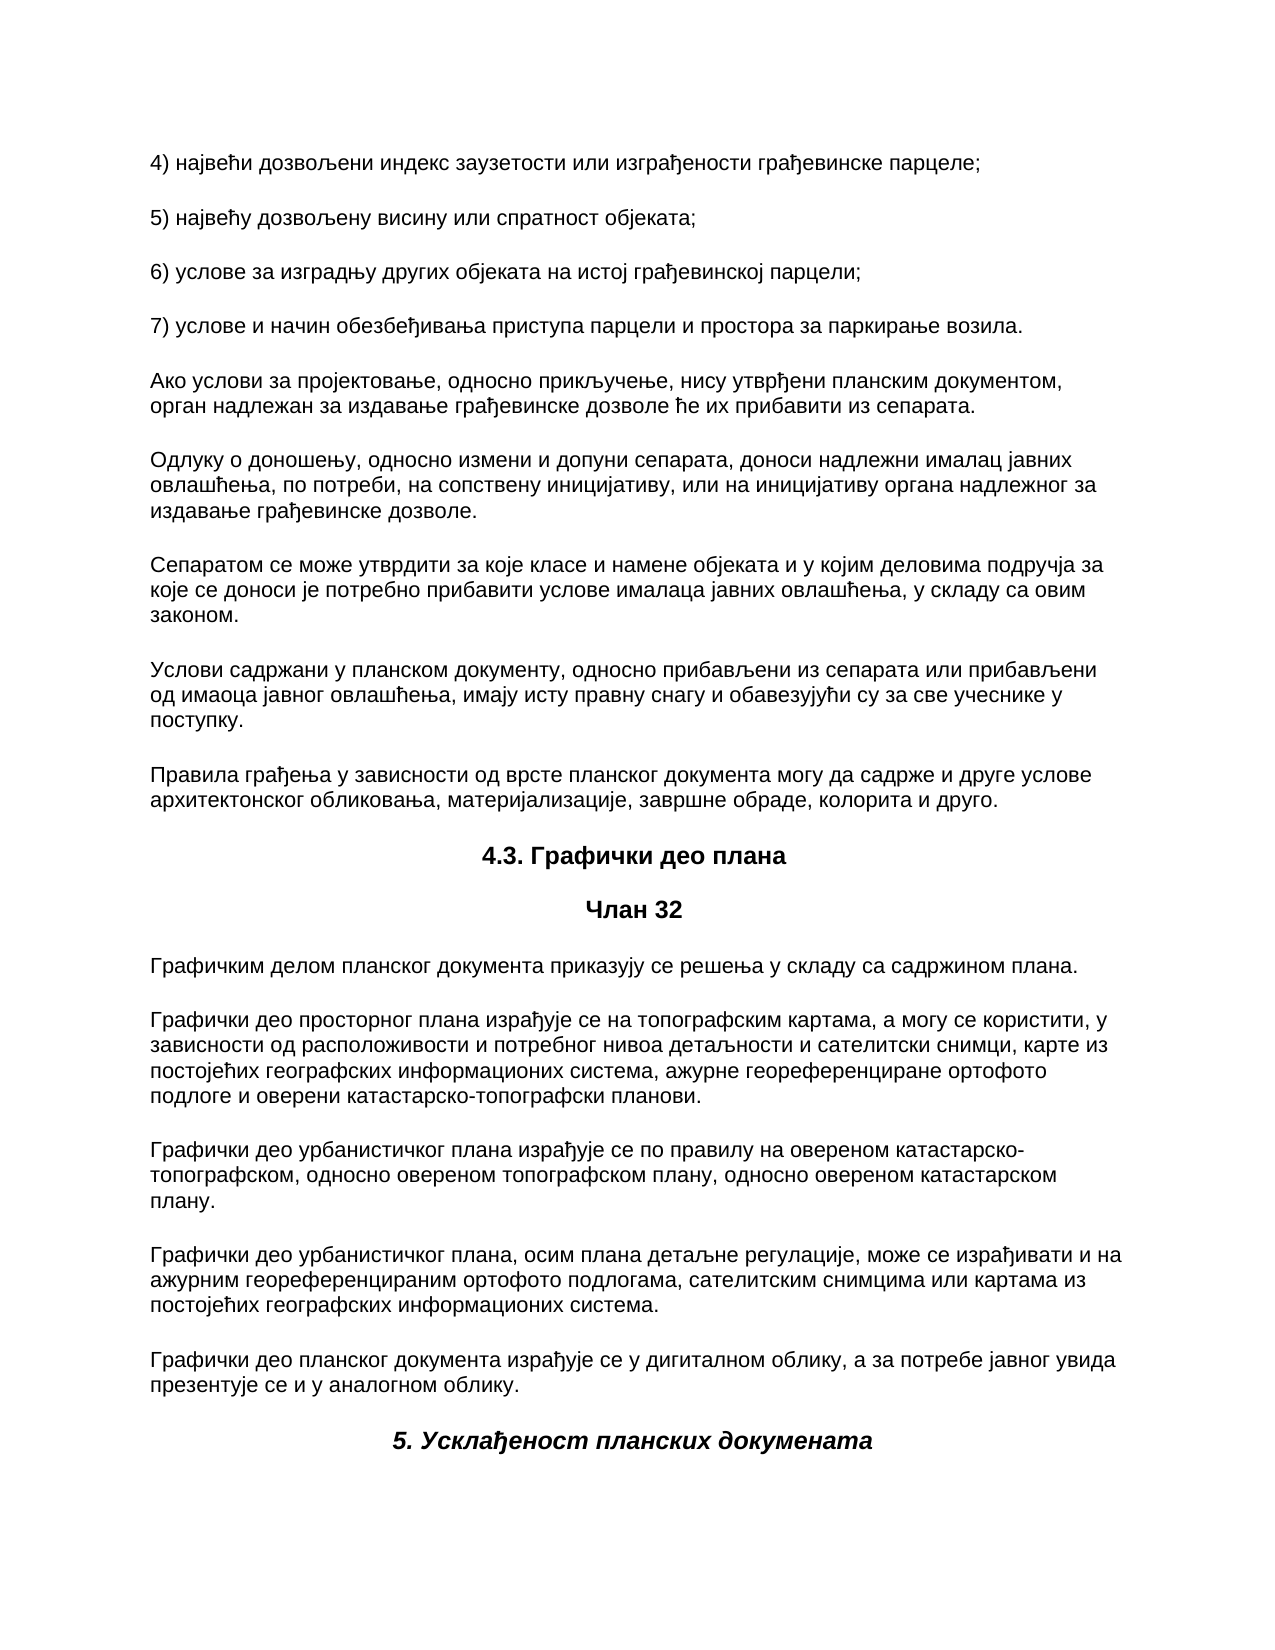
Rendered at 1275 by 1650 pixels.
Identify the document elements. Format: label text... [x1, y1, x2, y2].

text Одлуку о доношењу, односно измени и допуни сепарата, доноси надлежни ималац јавних овлашћења, по потреби, на сопствену иницијативу, или на иницијативу органа надлежног за издавање грађевинске дозволе. [150, 447, 1125, 523]
text 4.3. Графички део плана [150, 841, 1125, 870]
text Услови садржани у планском документу, односно прибављени из сепарата или прибављени од имаоца јавног овлашћења, имају исту правну снагу и обавезујући су за све учеснике у поступку. [150, 657, 1125, 732]
text 5) највећу дозвољену висину или спратност објеката; [150, 204, 1125, 229]
text Графички део урбанистичког плана израђује се по правилу на овереном катастарско-топографском, односно овереном топографском плану, односно овереном катастарском плану. [150, 1137, 1125, 1213]
text 5. Усклађеност планских докумената [150, 1426, 1125, 1455]
text 7) услове и начин обезбеђивања приступа парцели и простора за паркирање возила. [150, 313, 1125, 338]
text Графички део планског документа израђује се у дигиталном облику, а за потребе јавног увида презентује се и у аналогном облику. [150, 1347, 1125, 1397]
text Графички део просторног плана израђује се на топографским картама, а могу се користити, у зависности од расположивости и потребног нивоа детаљности и сателитски снимци, карте из постојећих географских информационих система, ажурне геореференциране ортофото подлоге и оверени катастарско-топографски планови. [150, 1007, 1125, 1108]
text Графички део урбанистичког плана, осим плана детаљне регулације, може се израђивати и на ажурним геореференцираним ортофото подлогама, сателитским снимцима или картама из постојећих географских информационих система. [150, 1242, 1125, 1317]
text Правила грађења у зависности од врсте планског документа могу да садрже и друге услове архитектонског обликовања, материјализације, завршне обраде, колорита и друго. [150, 761, 1125, 812]
text Графичким делом планског документа приказују се решења у складу са садржином плана. [150, 953, 1125, 978]
text Сепаратом се може утврдити за које класе и намене објеката и у којим деловима подручја за које се доноси је потребно прибавити услове ималаца јавних овлашћења, у складу са овим законом. [150, 552, 1125, 627]
text Ако услови за пројектовање, односно прикључење, нису утврђени планским документом, орган надлежан за издавање грађевинске дозволе ће их прибавити из сепарата. [150, 367, 1125, 418]
text 4) највећи дозвољени индекс заузетости или изграђености грађевинске парцеле; [150, 150, 1125, 175]
text Члан 32 [150, 895, 1125, 923]
text 6) услове за изградњу других објеката на истој грађевинској парцели; [150, 259, 1125, 284]
